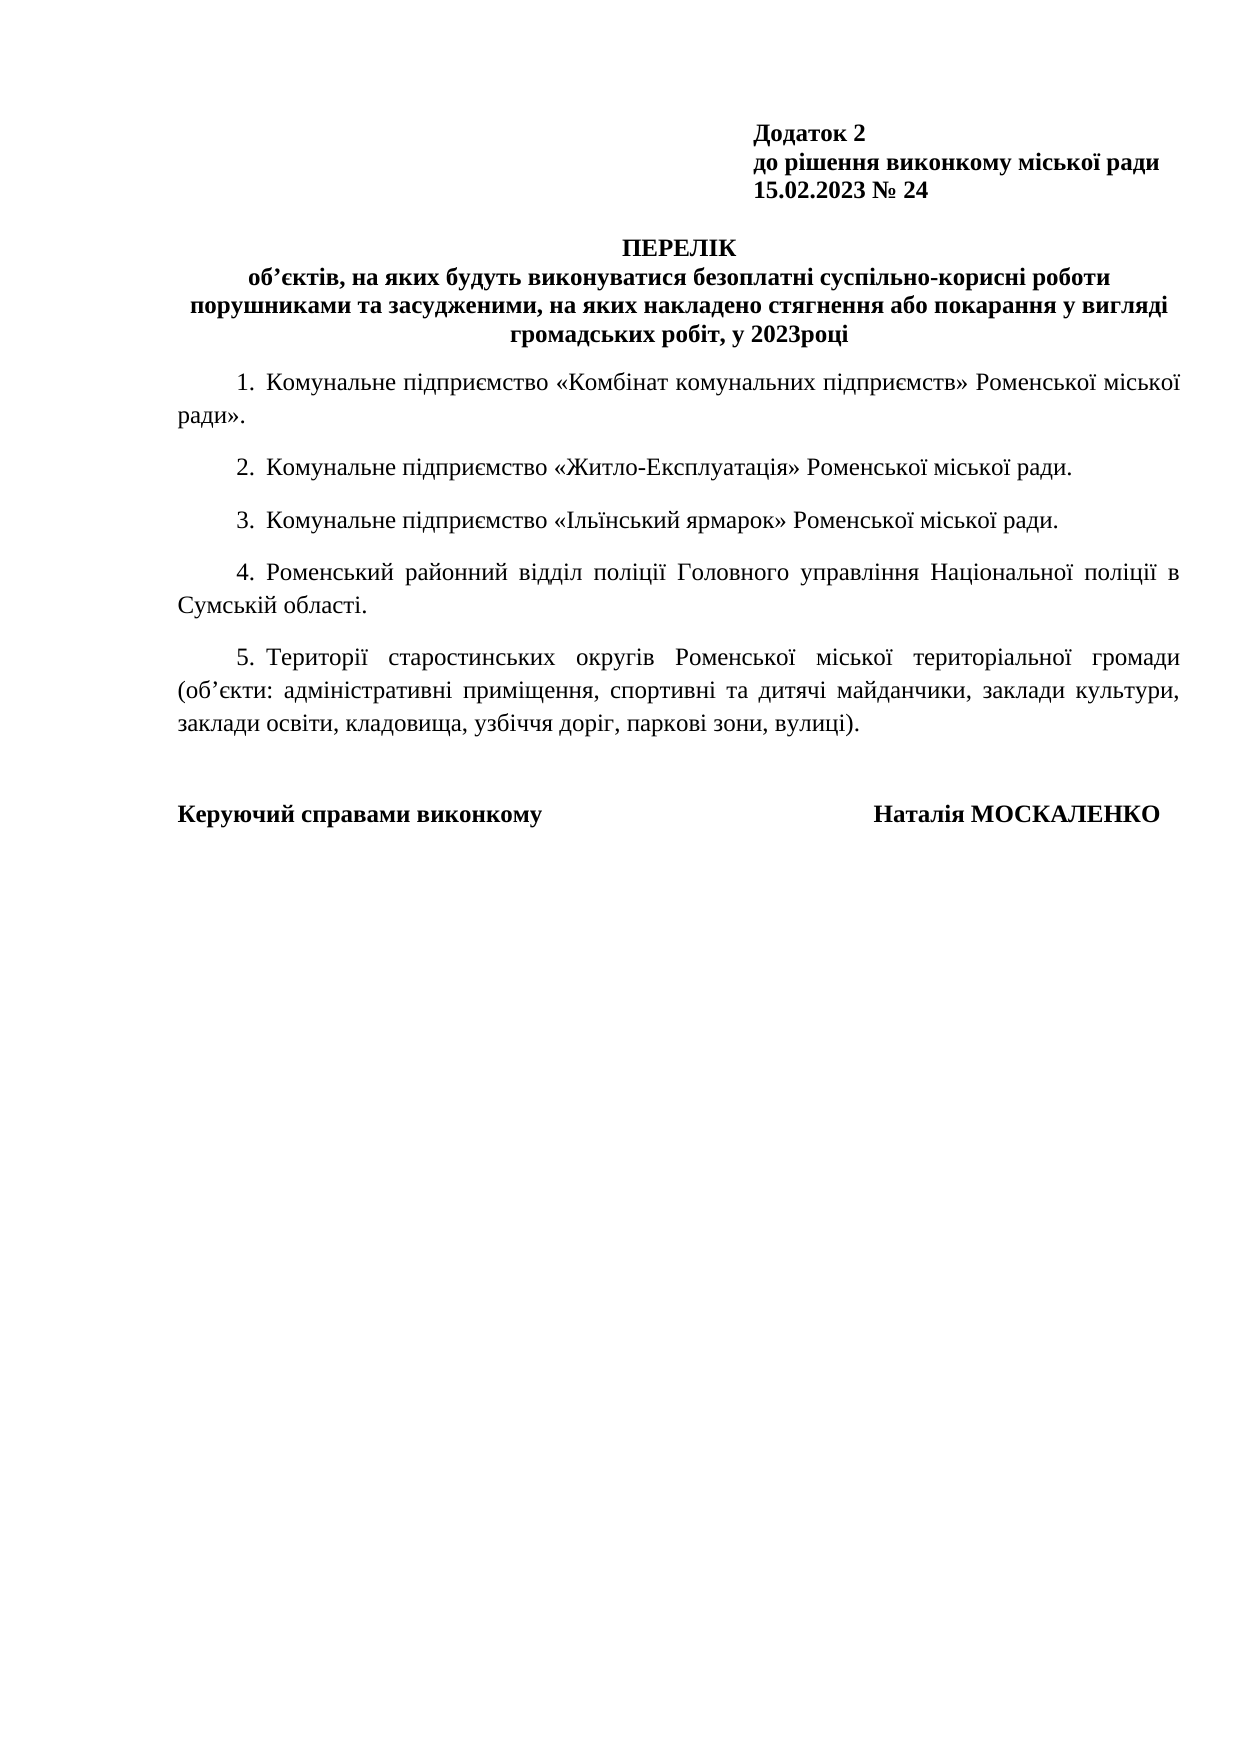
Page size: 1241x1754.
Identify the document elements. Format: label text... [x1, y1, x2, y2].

list Комунальне підприємство «Комбінат комунальних підприємств» Роменської міської ради». [177, 367, 1181, 429]
text 15.02.2023 № 24 [753, 176, 1181, 204]
list Території старостинських округів Роменської міської територіальної громади (об’єкти: адміністративні приміщення, спортивні та дитячі майданчики, заклади культури, заклади освіти, кладовища, узбіччя доріг, паркові зони, вулиці). [177, 642, 1181, 737]
text Керуючий справами виконкому Наталія МОСКАЛЕНКО [177, 799, 1181, 827]
text об’єктів, на яких будуть виконуватися безоплатні суспільно-корисні роботи порушниками та засудженими, на яких накладено стягнення або покарання у вигляді громадських робіт, у 2023році [177, 262, 1181, 348]
list Роменський районний відділ поліції Головного управління Національної поліції в Сумській області. [177, 557, 1181, 619]
text до рішення виконкому міської ради [753, 147, 1181, 176]
text Додаток 2 [753, 118, 1181, 147]
list Комунальне підприємство «Ільїнський ярмарок» Роменської міської ради. [177, 505, 1181, 533]
text ПЕРЕЛІК [177, 233, 1181, 262]
list Комунальне підприємство «Житло-Експлуатація» Роменської міської ради. [177, 452, 1181, 481]
